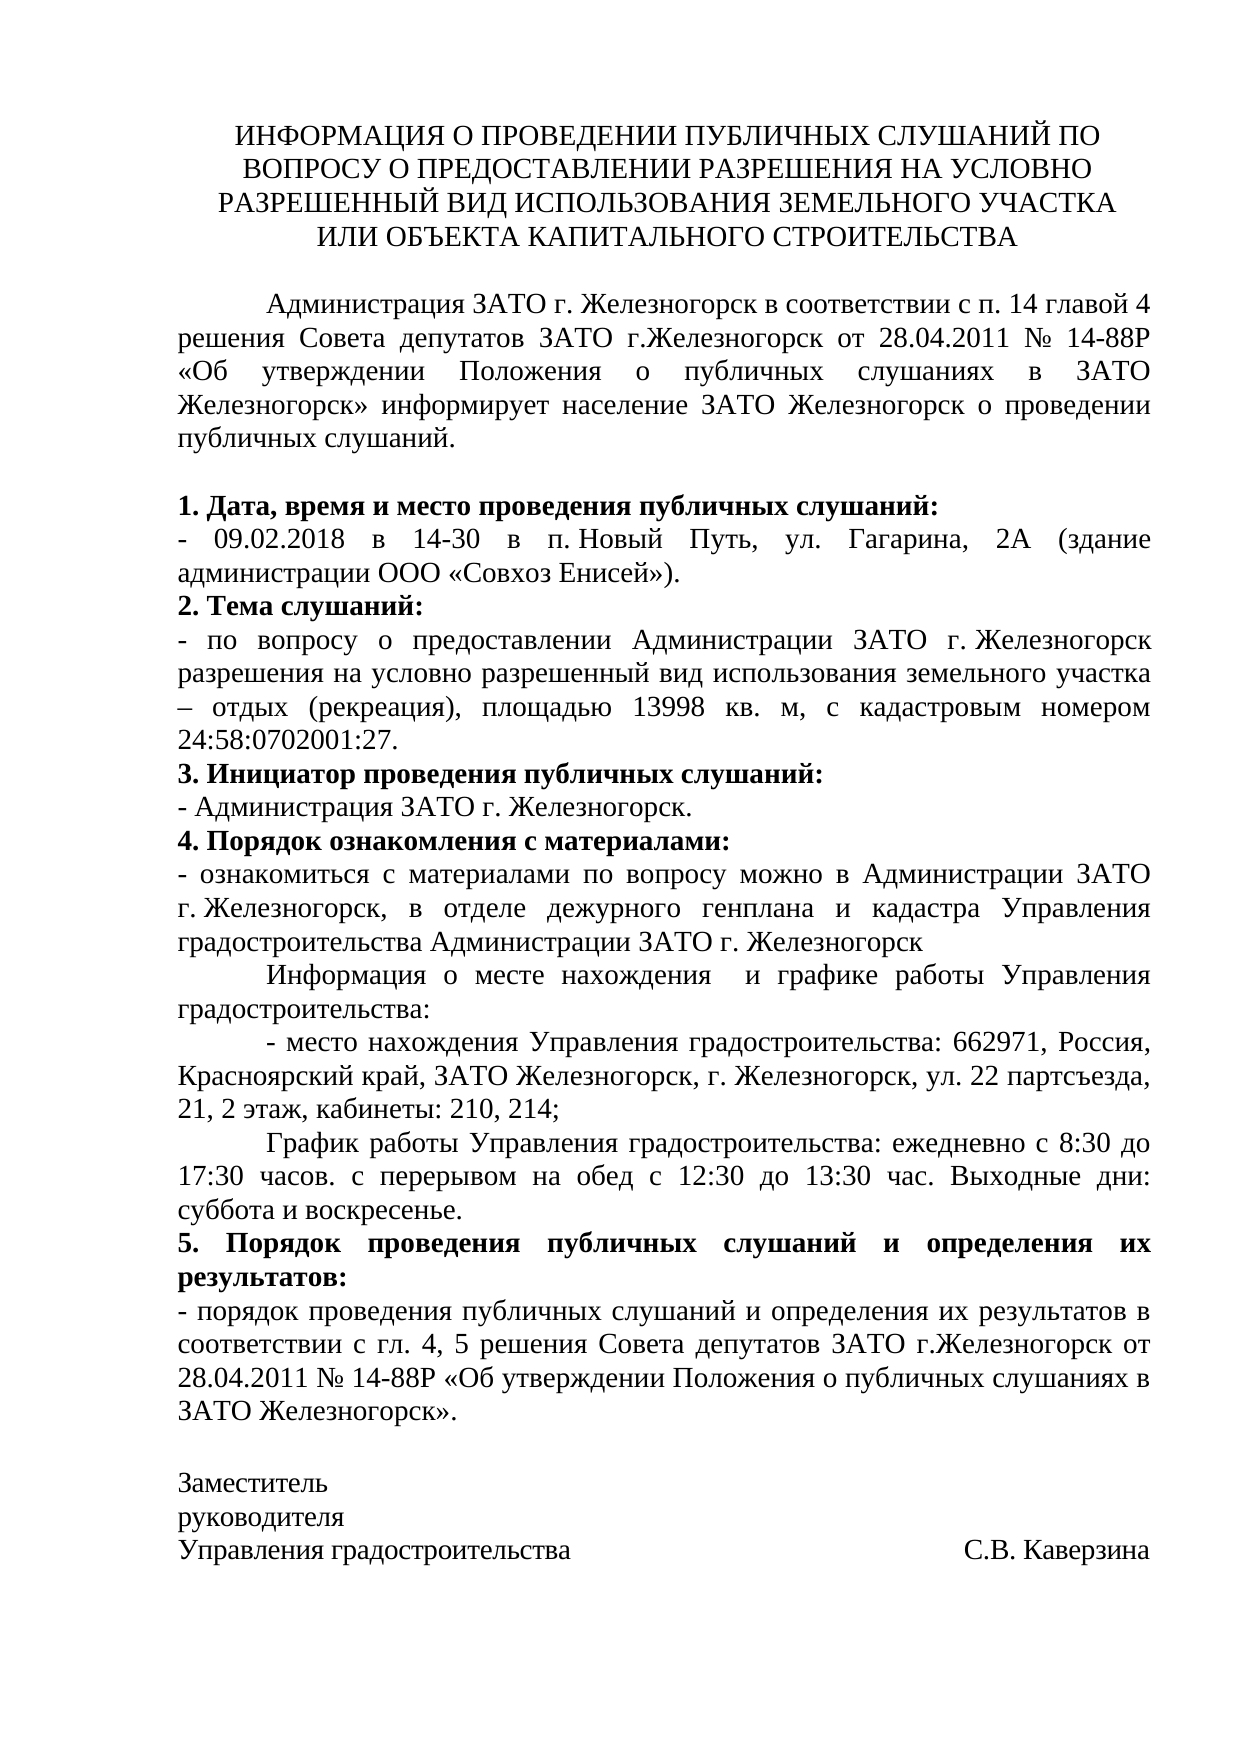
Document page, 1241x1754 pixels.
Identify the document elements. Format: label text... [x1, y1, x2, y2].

text Управления градостроительства С.В. Каверзина [177, 1532, 1152, 1566]
text ИНФОРМАЦИЯ О ПРОВЕДЕНИИ ПУБЛИЧНЫХ СЛУШАНИЙ ПО ВОПРОСУ О ПРЕДОСТАВЛЕНИИ РАЗРЕШЕНИЯ НА УСЛОВНО РАЗРЕШЕННЫЙ ВИД ИСПОЛЬЗОВАНИЯ ЗЕМЕЛЬНОГО УЧАСТКА ИЛИ ОБЪЕКТА КАПИТАЛЬНОГО СТРОИТЕЛЬСТВА [183, 119, 1152, 253]
text - 09.02.2018 в 14-30 в п. Новый Путь, ул. Гагарина, 2А (здание администрации ООО «Совхоз Енисей»). [177, 521, 1152, 588]
text - по вопросу о предоставлении Администрации ЗАТО г. Железногорск разрешения на условно разрешенный вид использования земельного участка – отдых (рекреация), площадью 13998 кв. м, с кадастровым номером 24:58:0702001:27. [177, 622, 1152, 756]
text 1. Дата, время и место проведения публичных слушаний: [177, 488, 1152, 521]
text - Администрация ЗАТО г. Железногорск. [177, 789, 1152, 823]
text 4. Порядок ознакомления с материалами: [177, 823, 1152, 857]
text руководителя [177, 1499, 1152, 1532]
text 5. Порядок проведения публичных слушаний и определения их результатов: [177, 1226, 1152, 1293]
text - ознакомиться с материалами по вопросу можно в Администрации ЗАТО г. Железногорск, в отделе дежурного генплана и кадастра Управления градостроительства Администрации ЗАТО г. Железногорск [177, 857, 1152, 957]
text Администрация ЗАТО г. Железногорск в соответствии с п. 14 главой 4 решения Совета депутатов ЗАТО г.Железногорск от 28.04.2011 № 14-88Р «Об утверждении Положения о публичных слушаниях в ЗАТО Железногорск» информирует население ЗАТО Железногорск о проведении публичных слушаний. [177, 286, 1152, 454]
text - порядок проведения публичных слушаний и определения их результатов в соответствии с гл. 4, 5 решения Совета депутатов ЗАТО г.Железногорск от 28.04.2011 № 14-88Р «Об утверждении Положения о публичных слушаниях в ЗАТО Железногорск». [177, 1293, 1152, 1427]
text Заместитель [177, 1465, 1152, 1499]
text Информация о месте нахождения и графике работы Управления градостроительства: [177, 957, 1152, 1024]
text - место нахождения Управления градостроительства: 662971, Россия, Красноярский край, ЗАТО Железногорск, г. Железногорск, ул. 22 партсъезда, 21, 2 этаж, кабинеты: 210, 214; [177, 1024, 1152, 1125]
text 3. Инициатор проведения публичных слушаний: [177, 756, 1152, 789]
text График работы Управления градостроительства: ежедневно с 8:30 до 17:30 часов. с перерывом на обед с 12:30 до 13:30 час. Выходные дни: суббота и воскресенье. [177, 1125, 1152, 1226]
text 2. Тема слушаний: [177, 588, 1152, 622]
